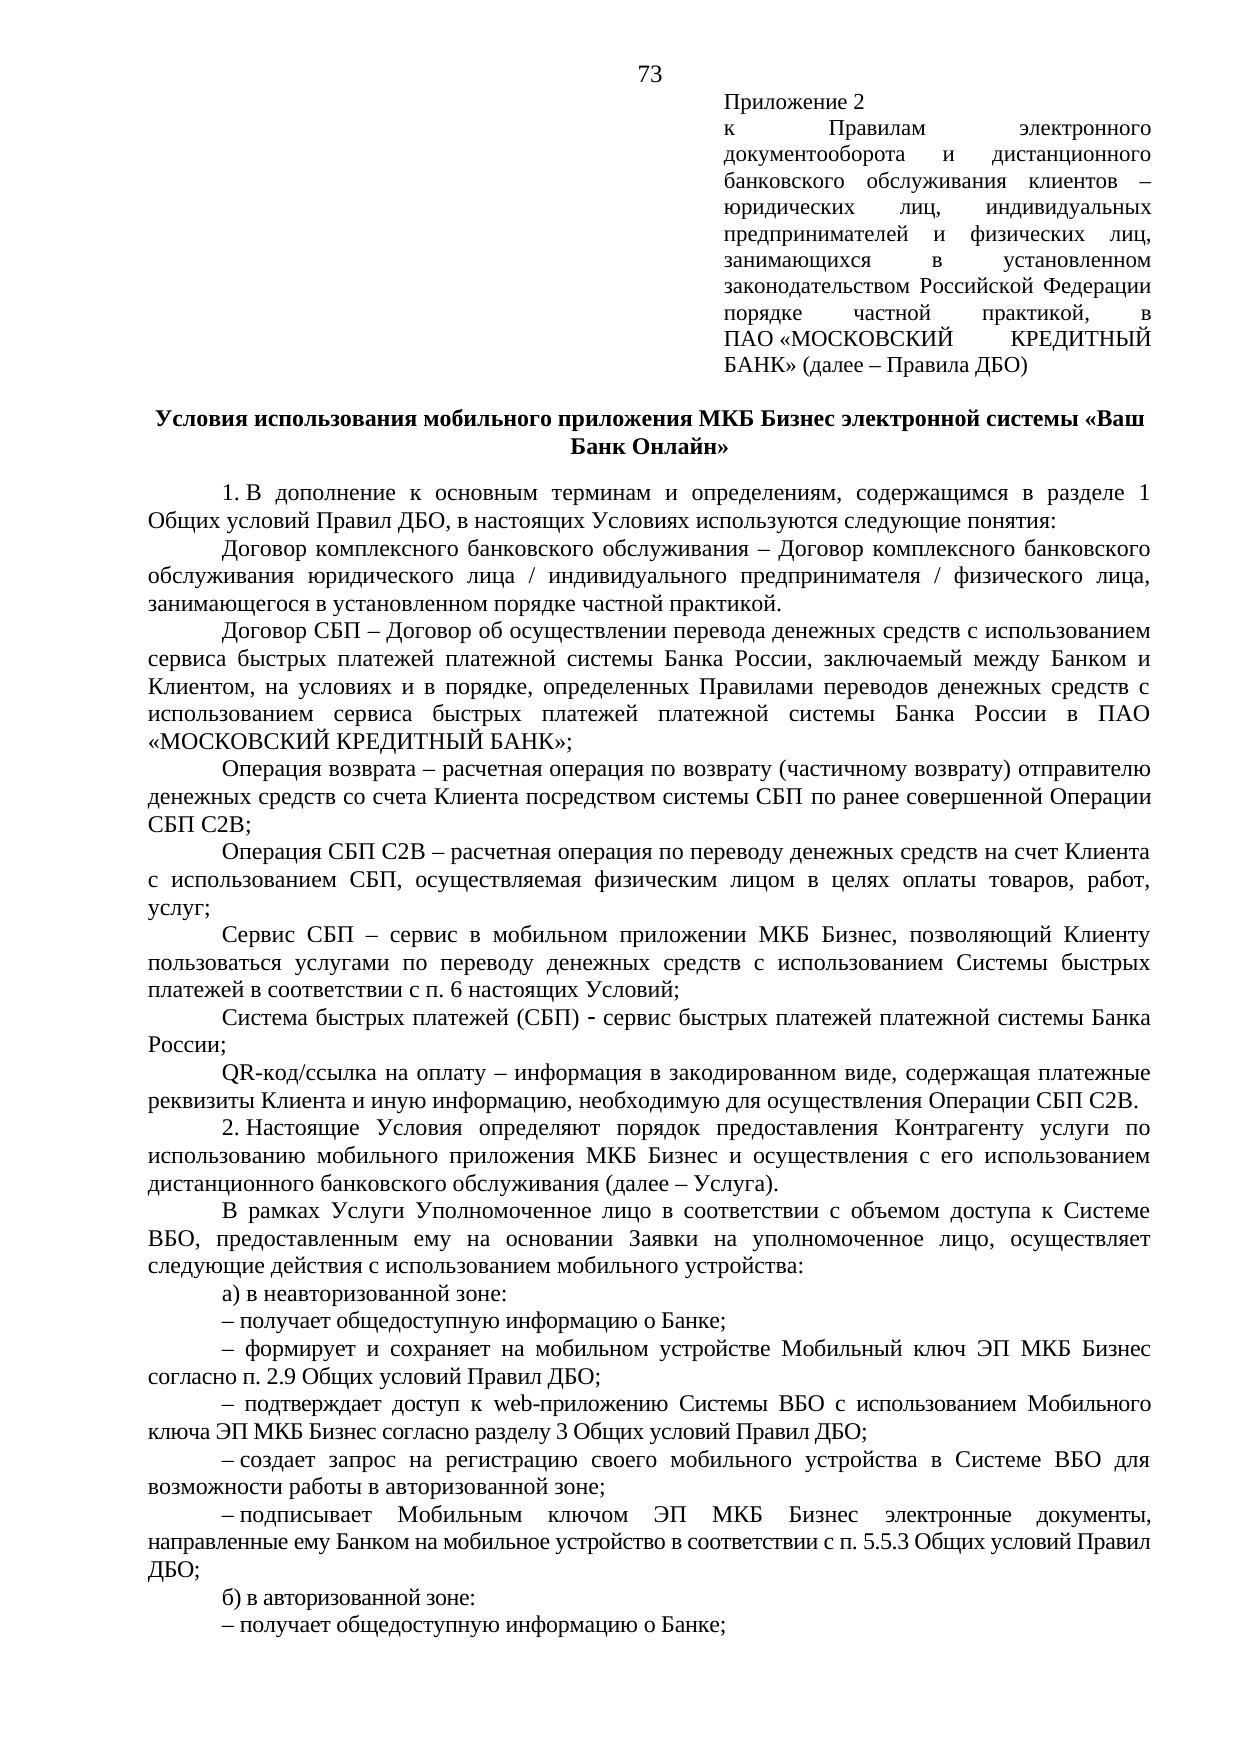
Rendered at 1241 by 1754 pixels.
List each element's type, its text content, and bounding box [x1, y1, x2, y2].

text Сервис СБП – сервис в мобильном приложении МКБ Бизнес, позволяющий Клиенту пользоваться услугами по переводу денежных средств с использованием Системы быстрых платежей в соответствии с п. 6 настоящих Условий; [148, 920, 1152, 1003]
text – получает общедоступную информацию о Банке; [148, 1307, 1152, 1334]
text Договор комплексного банковского обслуживания – Договор комплексного банковского обслуживания юридического лица / индивидуального предпринимателя / физического лица, занимающегося в установленном порядке частной практикой. [148, 534, 1152, 616]
text Операция возврата – расчетная операция по возврату (частичному возврату) отправителю денежных средств со счета Клиента посредством системы СБП по ранее совершенной Операции СБП С2В; [148, 754, 1152, 837]
text – подписывает Мобильным ключом ЭП МКБ Бизнес электронные документы, направленные ему Банком на мобильное устройство в соответствии с п. 5.5.3 Общих условий Правил ДБО; [148, 1500, 1152, 1583]
text – подтверждает доступ к web-приложению Системы ВБО с использованием Мобильного ключа ЭП МКБ Бизнес согласно разделу 3 Общих условий Правил ДБО; [148, 1389, 1152, 1444]
text – получает общедоступную информацию о Банке; [148, 1610, 1152, 1638]
text – создает запрос на регистрацию своего мобильного устройства в Системе ВБО для возможности работы в авторизованной зоне; [148, 1444, 1152, 1500]
text QR-код/ссылка на оплату – информация в закодированном виде, содержащая платежные реквизиты Клиента и иную информацию, необходимую для осуществления Операции СБП С2В. [148, 1058, 1152, 1113]
text 1. В дополнение к основным терминам и определениям, содержащимся в разделе 1 Общих условий Правил ДБО, в настоящих Условиях используются следующие понятия: [148, 478, 1152, 534]
text Договор СБП – Договор об осуществлении перевода денежных средств с использованием сервиса быстрых платежей платежной системы Банка России, заключаемый между Банком и Клиентом, на условиях и в порядке, определенных Правилами переводов денежных средств с использованием сервиса быстрых платежей платежной системы Банка России в ПАО «МОСКОВСКИЙ КРЕДИТНЫЙ БАНК»; [148, 616, 1152, 754]
text 2. Настоящие Условия определяют порядок предоставления Контрагенту услуги по использованию мобильного приложения МКБ Бизнес и осуществления с его использованием дистанционного банковского обслуживания (далее – Услуга). [148, 1113, 1152, 1196]
text Приложение 2 [724, 88, 1152, 114]
text В рамках Услуги Уполномоченное лицо в соответствии с объемом доступа к Системе ВБО, предоставленным ему на основании Заявки на уполномоченное лицо, осуществляет следующие действия с использованием мобильного устройства: [148, 1196, 1152, 1279]
text к Правилам электронного документооборота и дистанционного банковского обслуживания клиентов – юридических лиц, индивидуальных предпринимателей и физических лиц, занимающихся в установленном законодательством Российской Федерации порядке частной практикой, в ПАО «МОСКОВСКИЙ КРЕДИТНЫЙ БАНК» (далее – Правила ДБО) [724, 114, 1152, 378]
text Условия использования мобильного приложения МКБ Бизнес электронной системы «Ваш Банк Онлайн» [148, 404, 1152, 459]
text – формирует и сохраняет на мобильном устройстве Мобильный ключ ЭП МКБ Бизнес согласно п. 2.9 Общих условий Правил ДБО; [148, 1334, 1152, 1389]
text Система быстрых платежей (СБП) сервис быстрых платежей платежной системы Банка России; [148, 1003, 1152, 1058]
text а) в неавторизованной зоне: [148, 1279, 1152, 1307]
text б) в авторизованной зоне: [148, 1583, 1152, 1610]
text Операция СБП С2В – расчетная операция по переводу денежных средств на счет Клиента с использованием СБП, осуществляемая физическим лицом в целях оплаты товаров, работ, услуг; [148, 837, 1152, 920]
